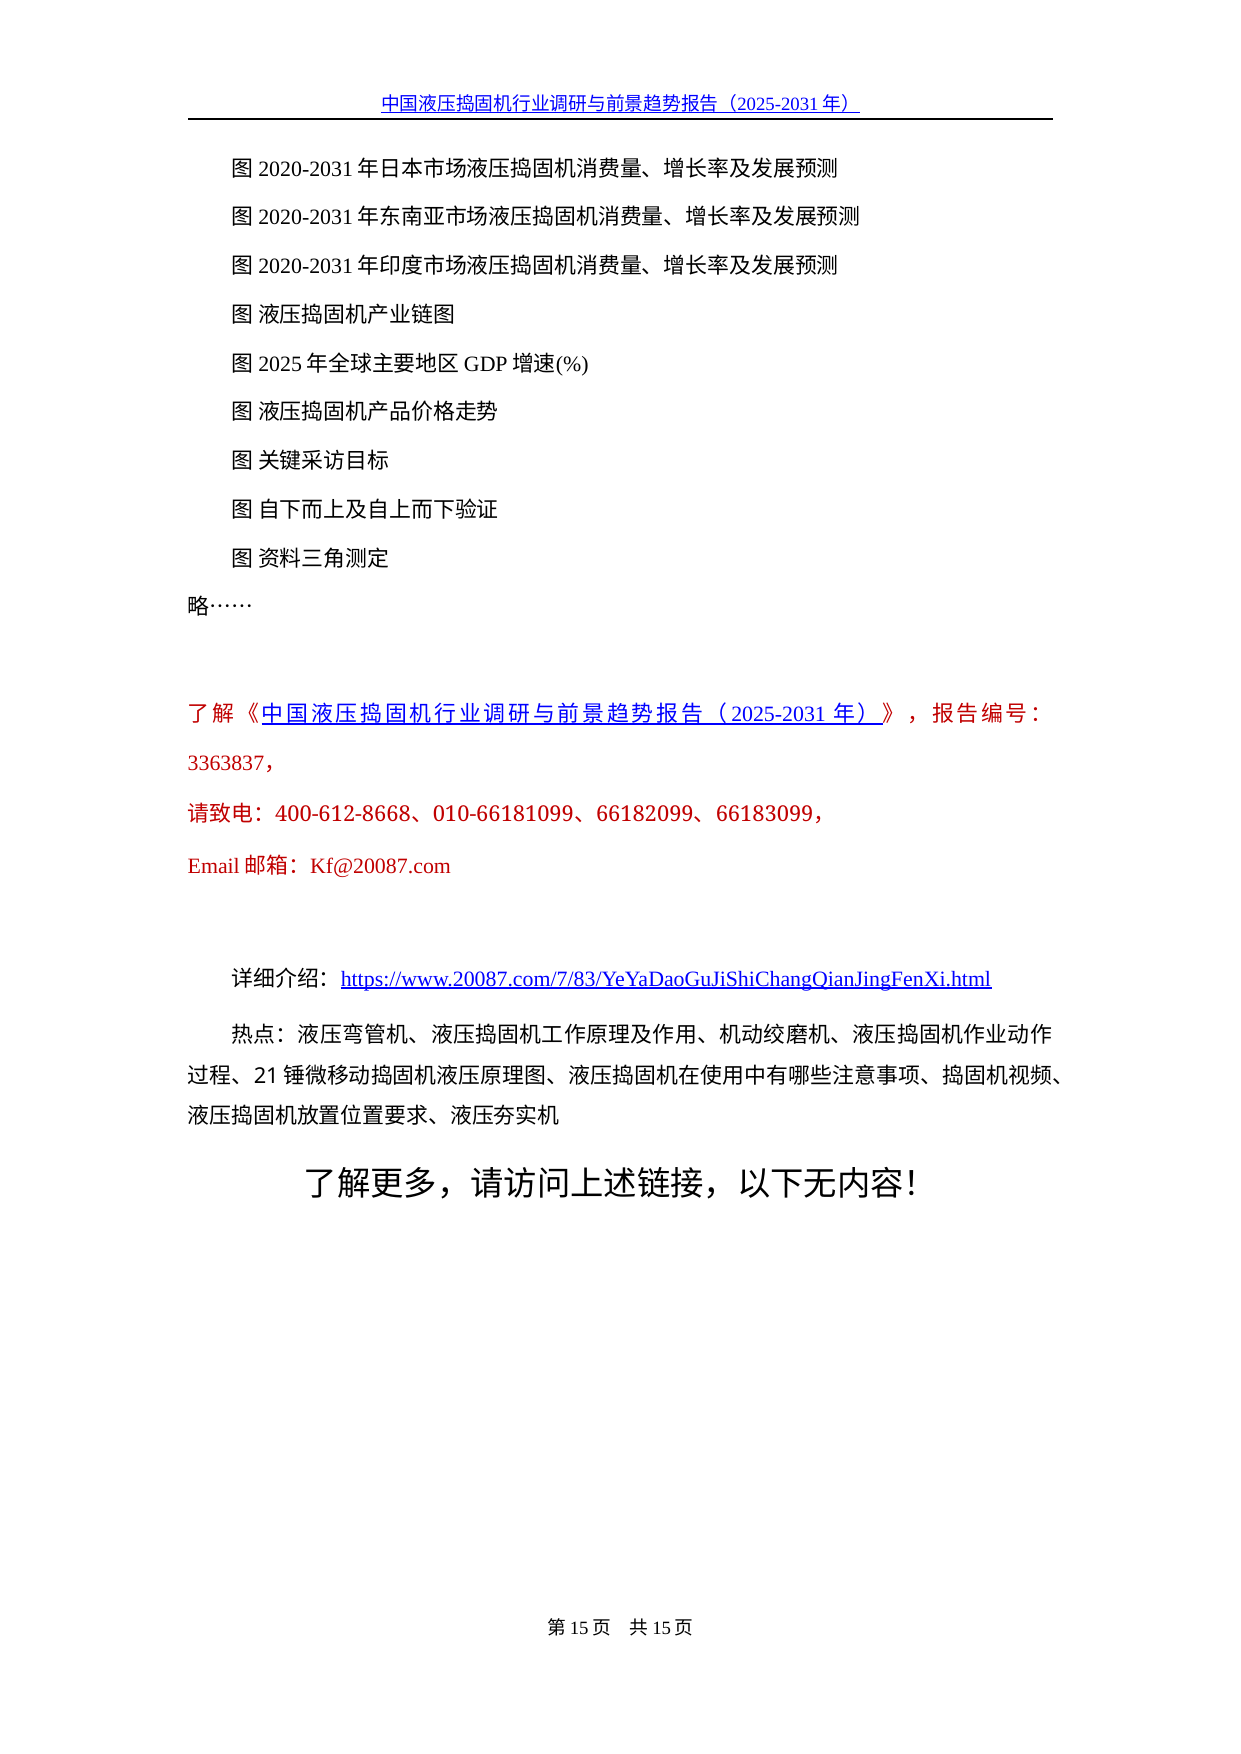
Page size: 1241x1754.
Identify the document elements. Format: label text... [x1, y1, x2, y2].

text 请致电：400-612-8668、010-66181099、66182099、66183099， [187, 796, 1053, 828]
text Email邮箱：Kf@20087.com [187, 847, 1053, 880]
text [187, 150, 1053, 621]
text 详细介绍：https://www.20087.com/7/83/YeYaDaoGuJiShiChangQianJingFenXi.html [187, 960, 1053, 993]
text 热点：液压弯管机、液压捣固机工作原理及作用、机动绞磨机、液压捣固机作业动作过程、21锤微移动捣固机液压原理图、液压捣固机在使用中有哪些注意事项、捣固机视频、液压捣固机放置位置要求、液压夯实机 [187, 1017, 1053, 1131]
title 了解更多，请访问上述链接，以下无内容！ [187, 1148, 1053, 1213]
text 了解《中国液压捣固机行业调研与前景趋势报告（2025-2031年）》，报告编号：3363837， [187, 695, 1053, 777]
